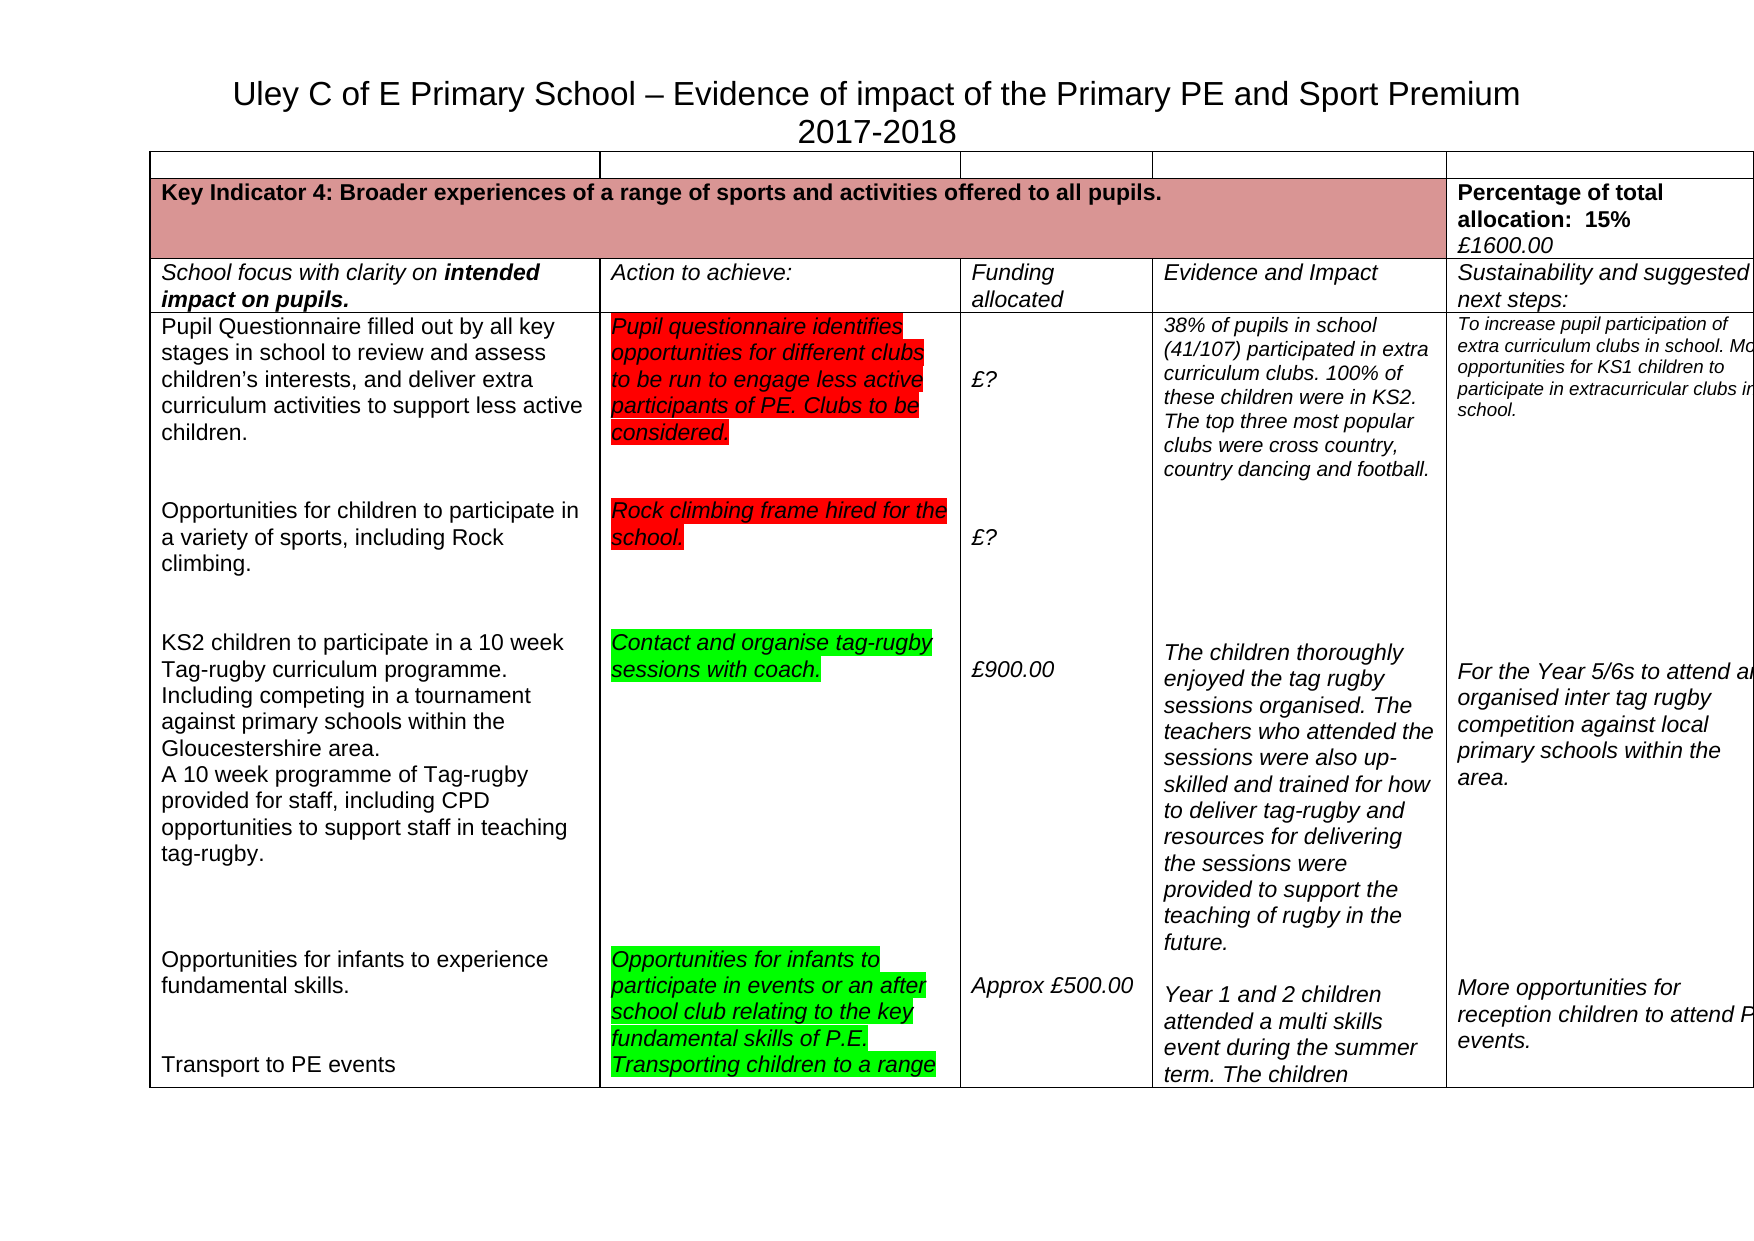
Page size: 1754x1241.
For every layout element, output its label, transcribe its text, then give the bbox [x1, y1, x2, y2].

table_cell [1447, 152, 1753, 178]
table_cell Key Indicator 4: Broader experiences of a range of sports and activities offered to all pupils. [151, 179, 1446, 258]
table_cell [961, 152, 1152, 178]
table_cell Sustainability and suggested next steps: [1447, 259, 1753, 312]
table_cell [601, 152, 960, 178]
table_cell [601, 313, 960, 1087]
table_cell Evidence and Impact [1153, 259, 1446, 312]
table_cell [1153, 313, 1446, 1087]
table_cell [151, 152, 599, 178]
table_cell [151, 313, 599, 1087]
table_cell Action to achieve: [601, 259, 960, 312]
table_cell School focus with clarity on intended impact on pupils. [151, 259, 599, 312]
table_cell Funding allocated [961, 259, 1152, 312]
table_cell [961, 313, 1152, 1087]
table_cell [1447, 313, 1753, 1087]
table_cell Percentage of total allocation: 15% £1600.00 [1447, 179, 1753, 258]
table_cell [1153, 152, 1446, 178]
